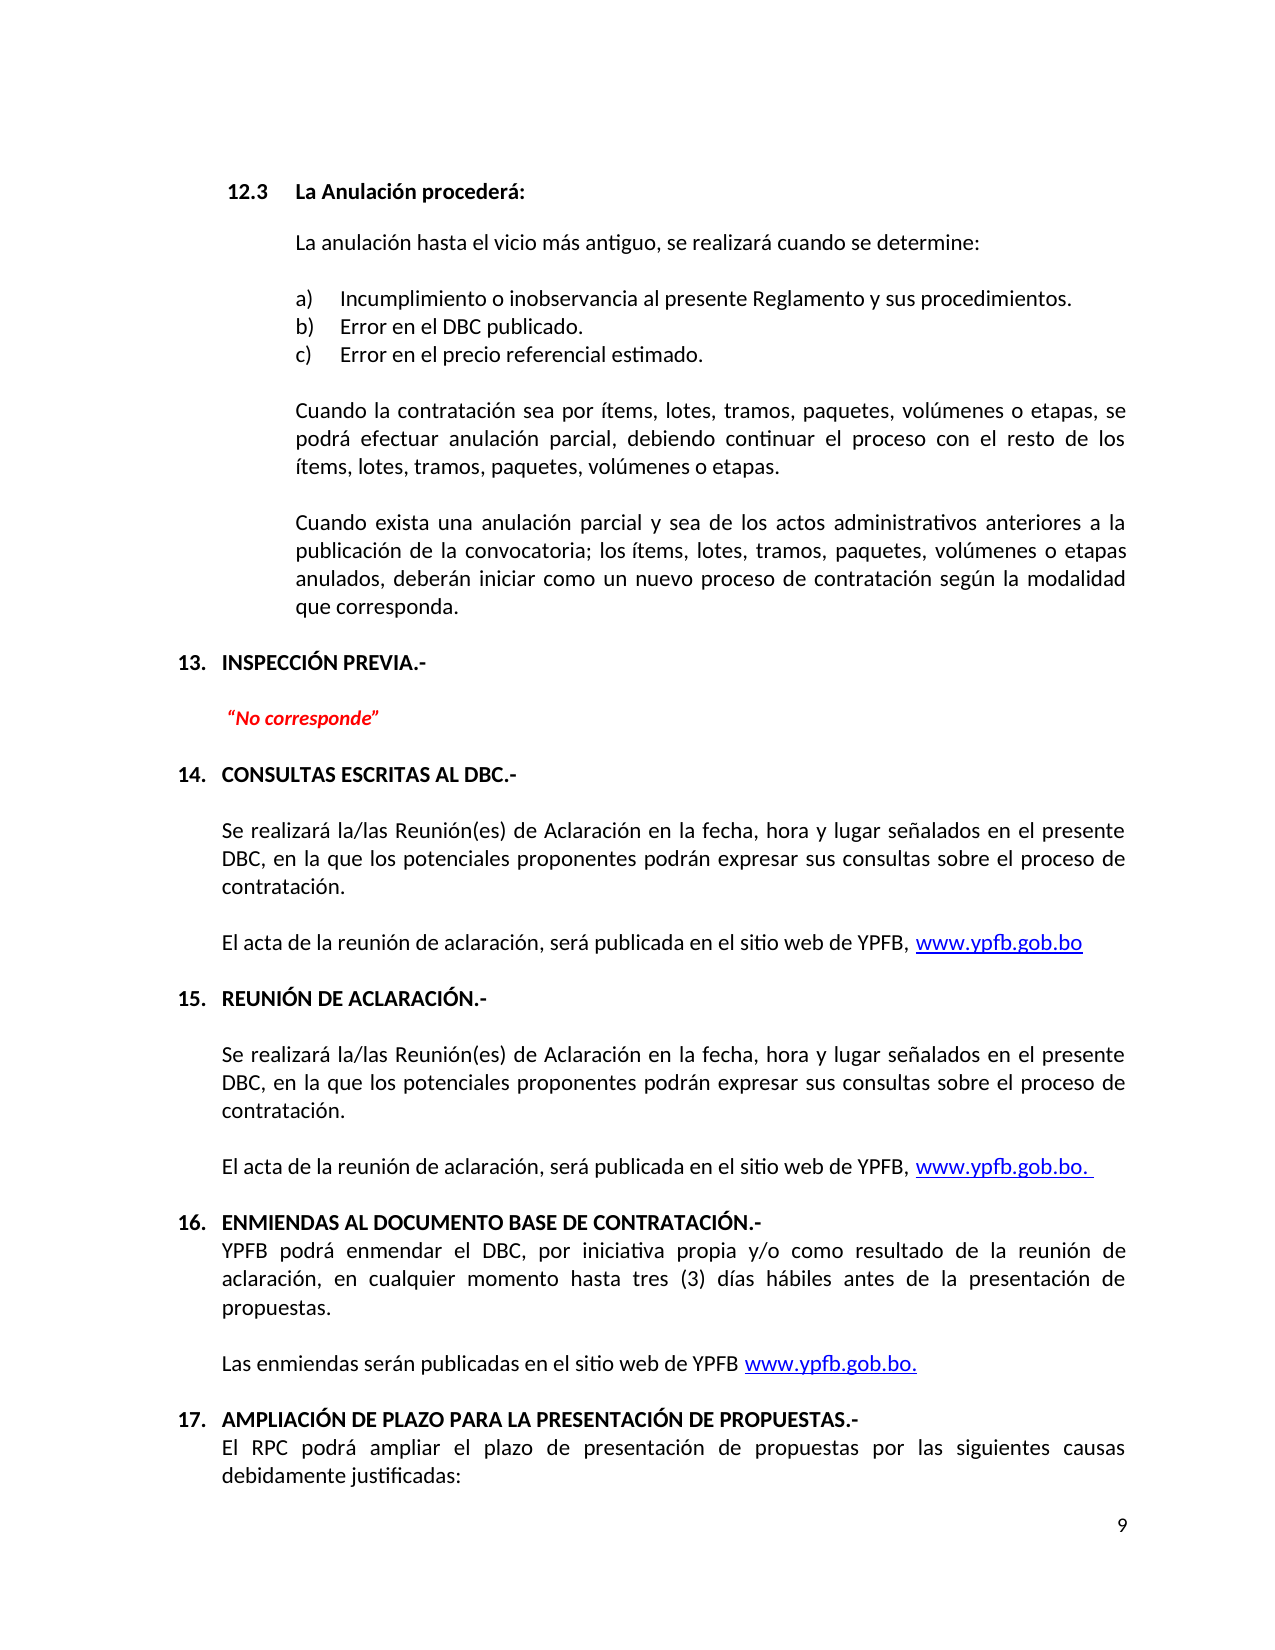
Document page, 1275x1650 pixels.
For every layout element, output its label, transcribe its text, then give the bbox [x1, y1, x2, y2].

text El acta de la reunión de aclaración, será publicada en el sitio web de YPFB, www.ypfb.gob.bo. [222, 1152, 1127, 1181]
text Cuando la contratación sea por ítems, lotes, tramos, paquetes, volúmenes o etapas, se podrá efectuar anulación parcial, debiendo continuar el proceso con el resto de los ítems, lotes, tramos, paquetes, volúmenes o etapas. [295, 396, 1127, 480]
list Error en el DBC publicado. [295, 312, 1127, 340]
text “No corresponde” [222, 706, 1127, 731]
list REUNIÓN DE ACLARACIÓN.- [177, 984, 1127, 1012]
list Incumplimiento o inobservancia al presente Reglamento y sus procedimientos. [295, 284, 1127, 312]
list AMPLIACIÓN DE PLAZO PARA LA PRESENTACIÓN DE PROPUESTAS.- [177, 1405, 1127, 1433]
list Las enmiendas serán publicadas en el sitio web de YPFB www.ypfb.gob.bo. [222, 1349, 1127, 1377]
list CONSULTAS ESCRITAS AL DBC.- [177, 760, 1127, 788]
text Se realizará la/las Reunión(es) de Aclaración en la fecha, hora y lugar señalados en el presente DBC, en la que los potenciales proponentes podrán expresar sus consultas sobre el proceso de contratación. [222, 816, 1127, 900]
text YPFB podrá enmendar el DBC, por iniciativa propia y/o como resultado de la reunión de aclaración, en cualquier momento hasta tres (3) días hábiles antes de la presentación de propuestas. [222, 1237, 1127, 1321]
text El RPC podrá ampliar el plazo de presentación de propuestas por las siguientes causas debidamente justificadas: [222, 1433, 1127, 1489]
list ENMIENDAS AL DOCUMENTO BASE DE CONTRATACIÓN.- [177, 1208, 1127, 1237]
text La anulación hasta el vicio más antiguo, se realizará cuando se determine: [251, 228, 1127, 256]
text El acta de la reunión de aclaración, será publicada en el sitio web de YPFB, www.ypfb.gob.bo [222, 928, 1127, 956]
list INSPECCIÓN PREVIA.- [177, 648, 1127, 676]
list Error en el precio referencial estimado. [295, 340, 1127, 368]
list La Anulación procederá: [227, 177, 1127, 205]
text Cuando exista una anulación parcial y sea de los actos administrativos anteriores a la publicación de la convocatoria; los ítems, lotes, tramos, paquetes, volúmenes o etapas anulados, deberán iniciar como un nuevo proceso de contratación según la modalidad que corresponda. [295, 508, 1127, 620]
text Se realizará la/las Reunión(es) de Aclaración en la fecha, hora y lugar señalados en el presente DBC, en la que los potenciales proponentes podrán expresar sus consultas sobre el proceso de contratación. [222, 1040, 1127, 1124]
